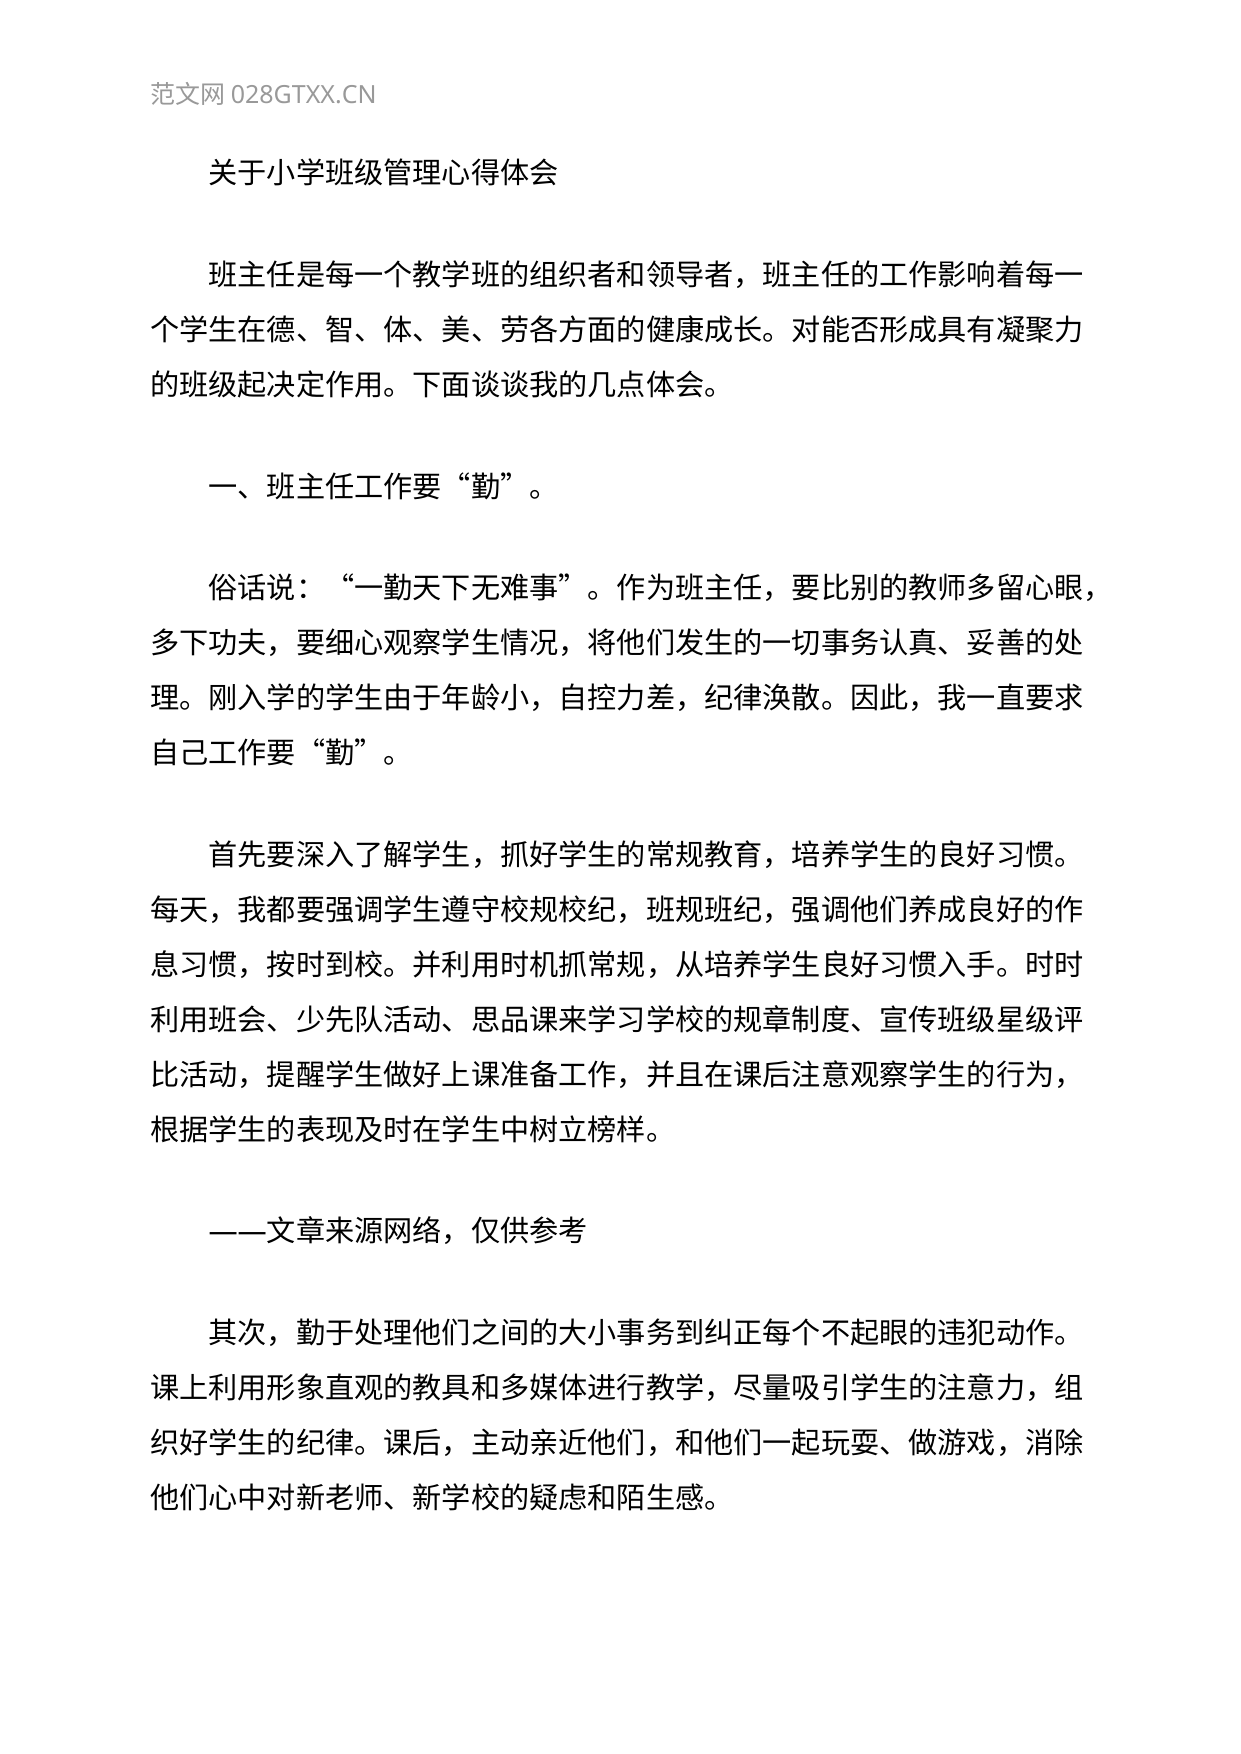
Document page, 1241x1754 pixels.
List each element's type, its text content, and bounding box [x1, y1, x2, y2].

text 其次，勤于处理他们之间的大小事务到纠正每个不起眼的违犯动作。课上利用形象直观的教具和多媒体进行教学，尽量吸引学生的注意力，组织好学生的纪律。课后，主动亲近他们，和他们一起玩耍、做游戏，消除他们心中对新老师、新学校的疑虑和陌生感。 [150, 1310, 1090, 1517]
text 俗话说：“一勤天下无难事”。作为班主任，要比别的教师多留心眼，多下功夫，要细心观察学生情况，将他们发生的一切事务认真、妥善的处理。刚入学的学生由于年龄小，自控力差，纪律涣散。因此，我一直要求自己工作要“勤”。 [150, 565, 1090, 772]
text 关于小学班级管理心得体会 [150, 150, 1090, 192]
text 班主任是每一个教学班的组织者和领导者，班主任的工作影响着每一个学生在德、智、体、美、劳各方面的健康成长。对能否形成具有凝聚力的班级起决定作用。下面谈谈我的几点体会。 [150, 252, 1090, 404]
text ——文章来源网络，仅供参考 [150, 1208, 1090, 1250]
text 一、班主任工作要“勤”。 [150, 463, 1090, 506]
text 首先要深入了解学生，抓好学生的常规教育，培养学生的良好习惯。每天，我都要强调学生遵守校规校纪，班规班纪，强调他们养成良好的作息习惯，按时到校。并利用时机抓常规，从培养学生良好习惯入手。时时利用班会、少先队活动、思品课来学习学校的规章制度、宣传班级星级评比活动，提醒学生做好上课准备工作，并且在课后注意观察学生的行为，根据学生的表现及时在学生中树立榜样。 [150, 832, 1090, 1148]
